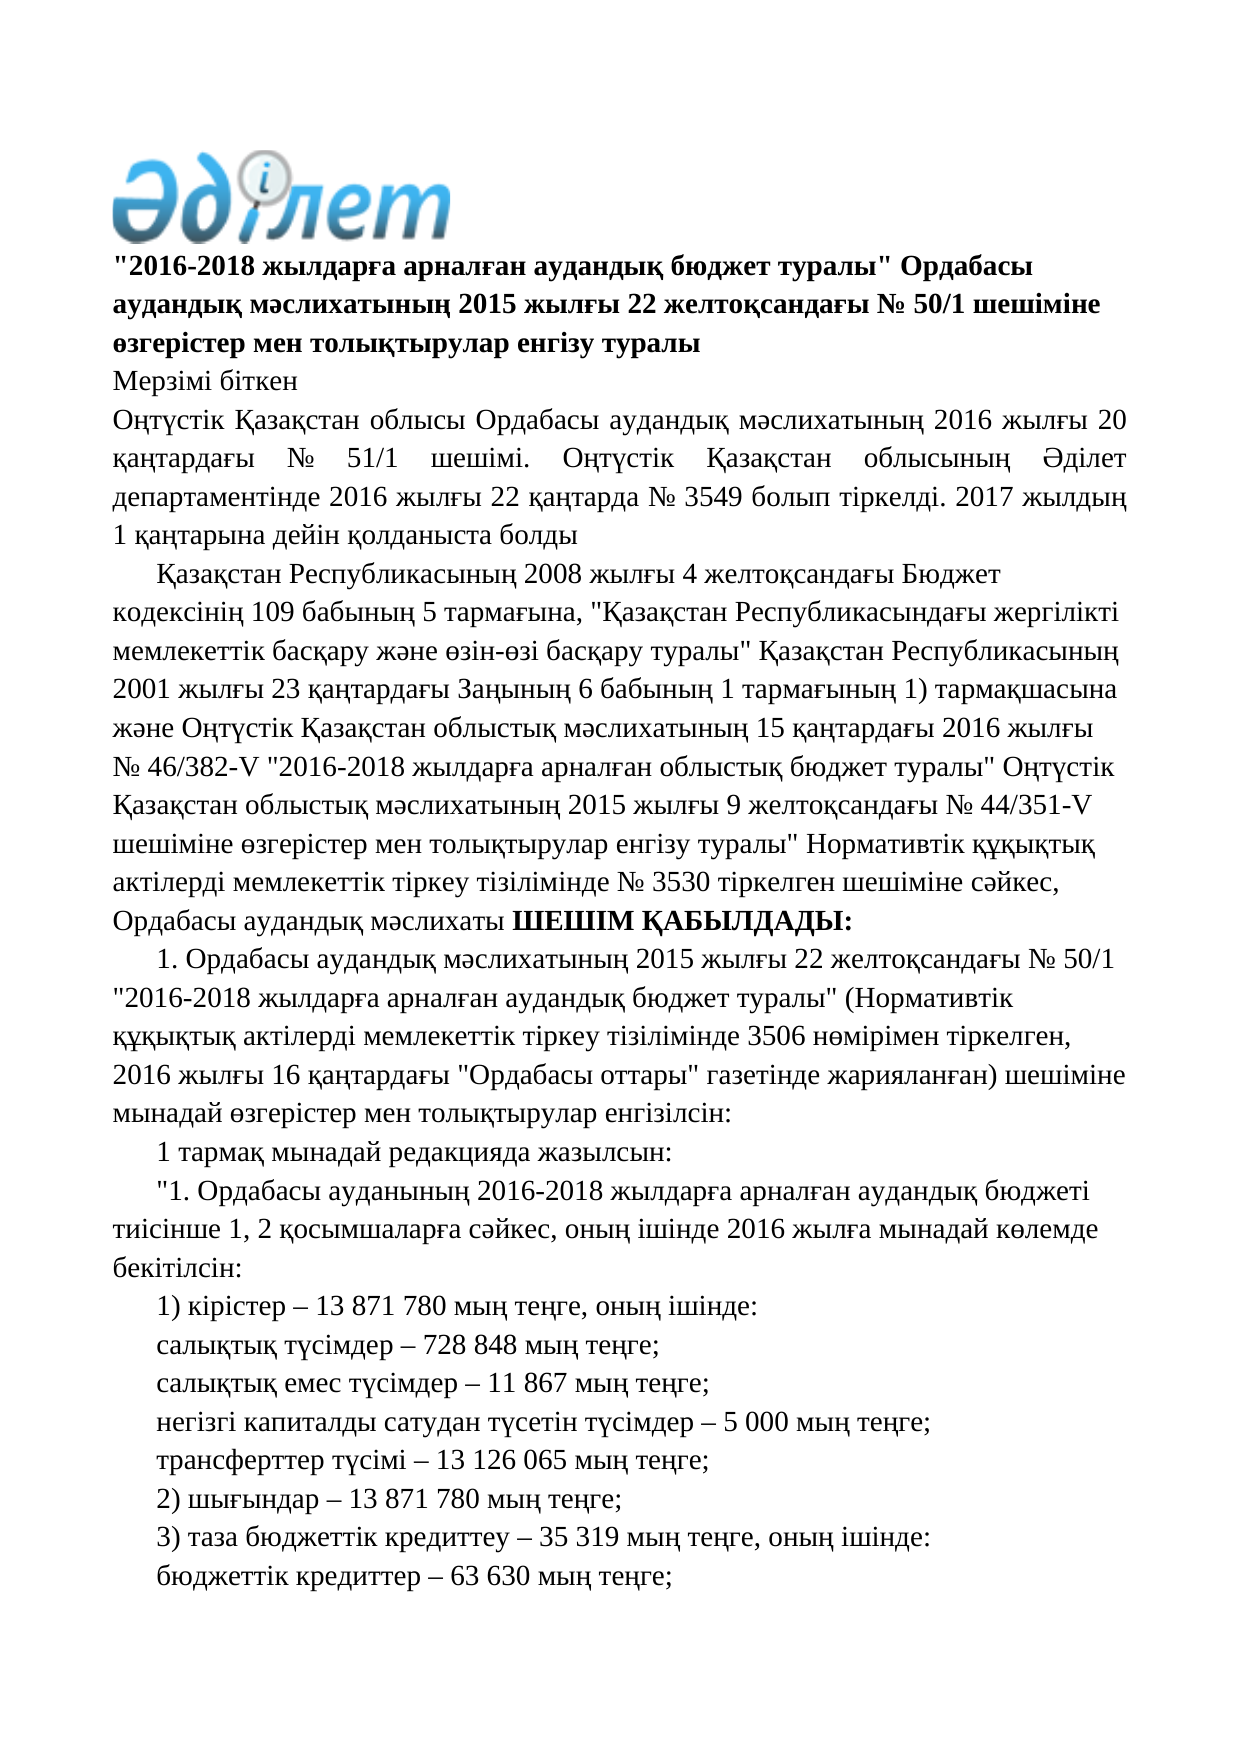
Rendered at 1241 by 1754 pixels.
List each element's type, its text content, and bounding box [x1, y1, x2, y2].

text Оңтүстік Қазақстан облысы Ордабасы аудандық мәслихатының 2016 жылғы 20 қаңтардағы № 51/1 шешімі. Оңтүстік Қазақстан облысының Әділет департаментінде 2016 жылғы 22 қаңтарда № 3549 болып тіркелді. 2017 жылдың 1 қаңтарына дейін қолданыста болды [112, 402, 1128, 551]
text Мерзімі біткен [112, 363, 1128, 397]
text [112, 556, 1128, 1592]
picture [112, 150, 451, 244]
text "2016-2018 жылдарға арналған аудандық бюджет туралы" Ордабасы аудандық мәслихатының 2015 жылғы 22 желтоқсандағы № 50/1 шешіміне өзгерістер мен толықтырулар енгізу туралы [112, 248, 1128, 358]
